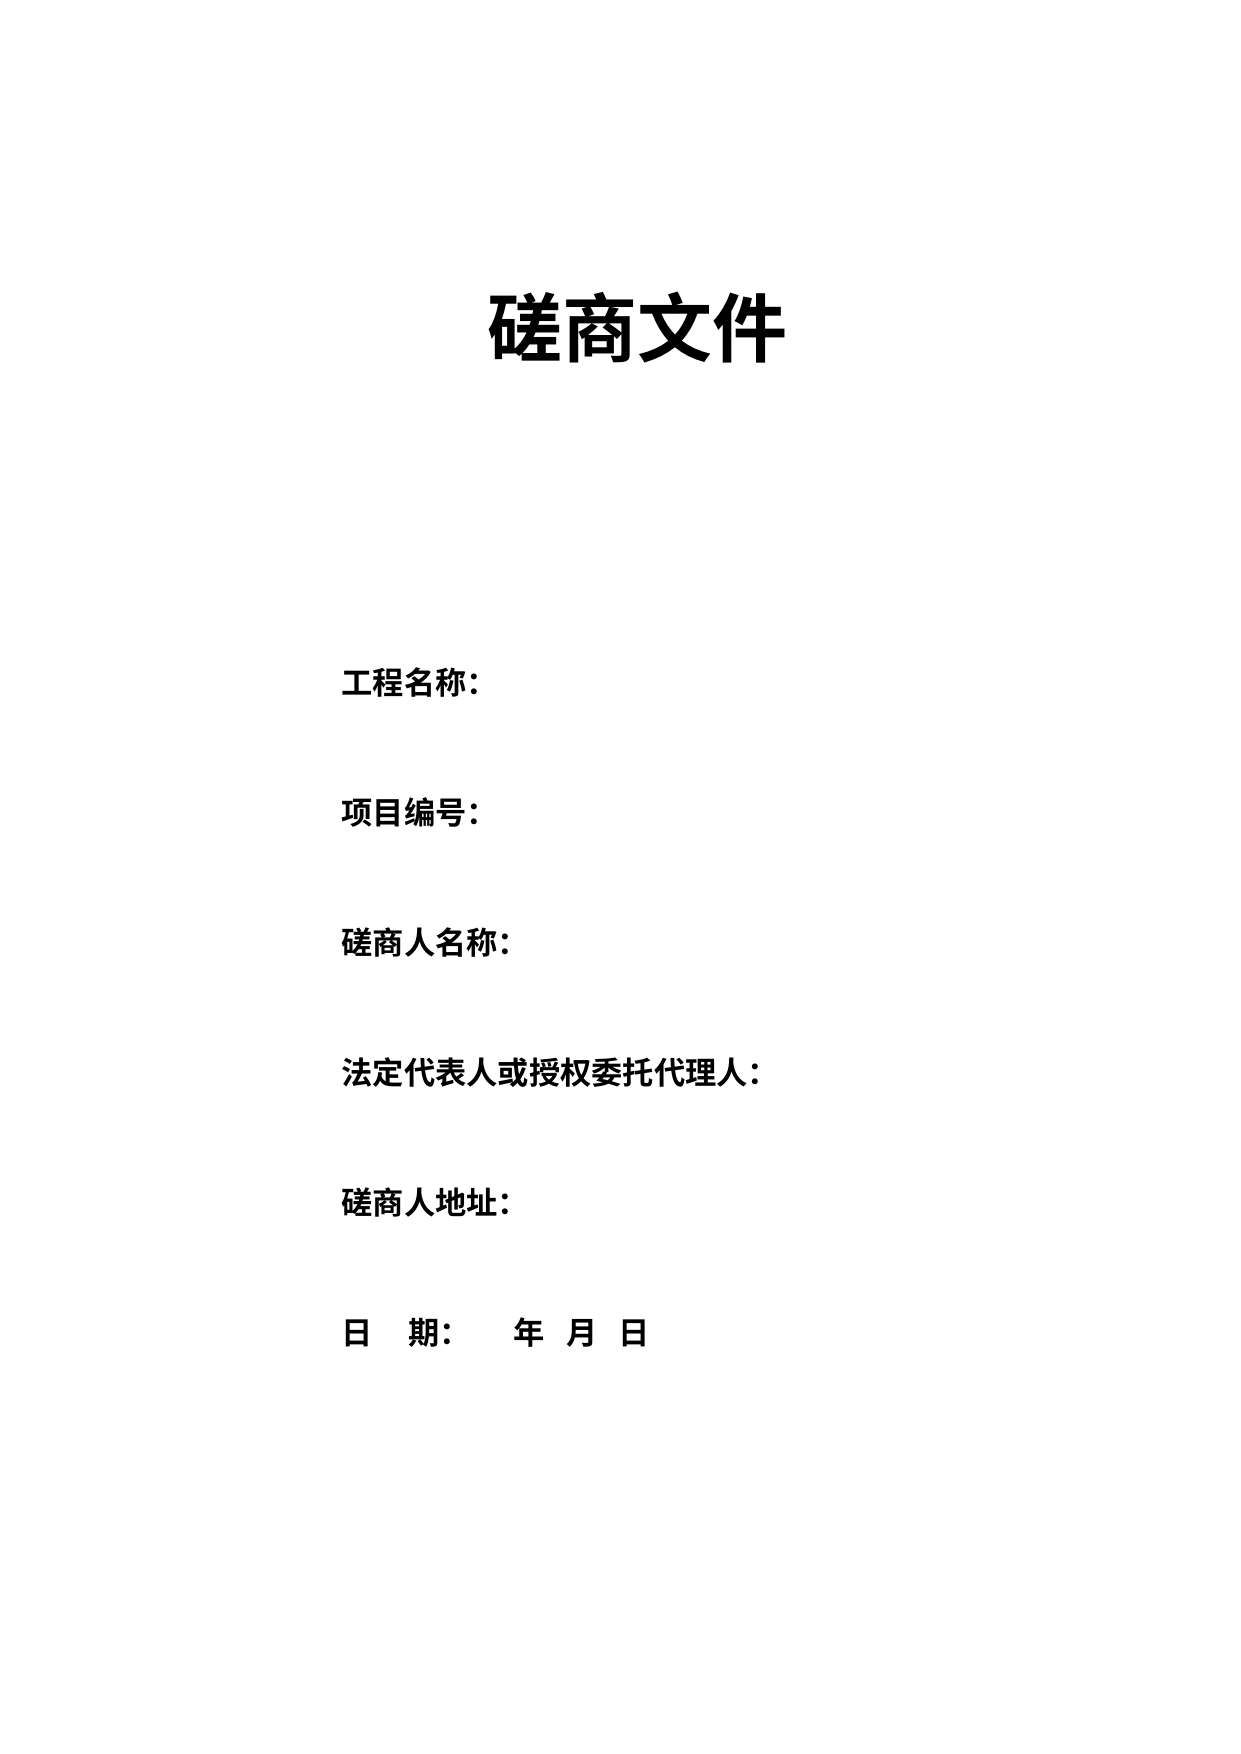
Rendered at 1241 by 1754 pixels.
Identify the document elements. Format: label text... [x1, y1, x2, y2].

text 法定代表人或授权委托代理人： [153, 1038, 1122, 1103]
text 磋商人名称： [153, 908, 1122, 973]
text 磋商人地址： [153, 1168, 1122, 1233]
text 项目编号： [153, 778, 1122, 843]
text 日 期： 年 月 日 [153, 1298, 1122, 1363]
text 工程名称： [153, 648, 1122, 713]
text 磋商文件 [153, 258, 1122, 388]
